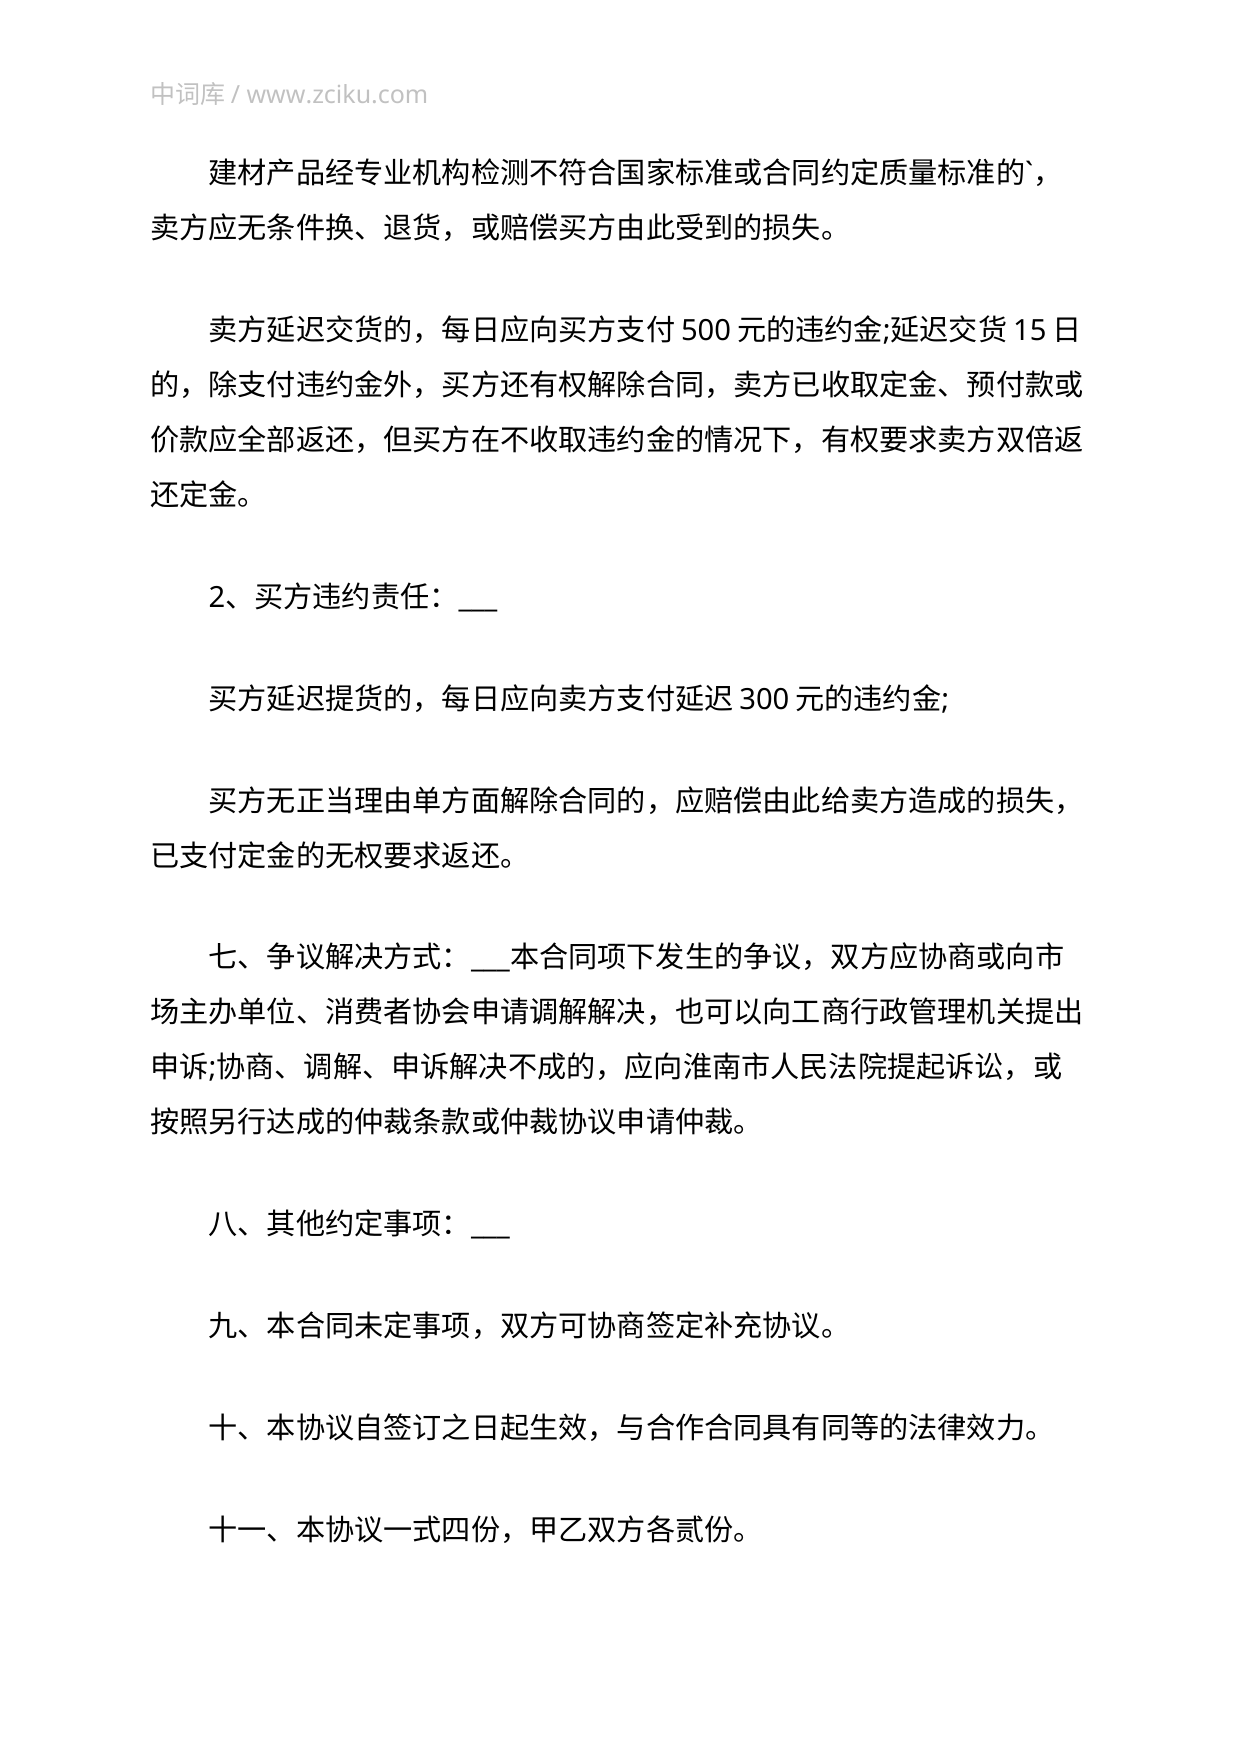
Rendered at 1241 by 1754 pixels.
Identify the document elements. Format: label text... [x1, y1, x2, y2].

text 卖方延迟交货的，每日应向买方支付500元的违约金;延迟交货15日的，除支付违约金外，买方还有权解除合同，卖方已收取定金、预付款或价款应全部返还，但买方在不收取违约金的情况下，有权要求卖方双倍返还定金。 [150, 307, 1090, 514]
text 十、本协议自签订之日起生效，与合作合同具有同等的法律效力。 [150, 1404, 1090, 1447]
text 买方无正当理由单方面解除合同的，应赔偿由此给卖方造成的损失，已支付定金的无权要求返还。 [150, 777, 1090, 874]
text 九、本合同未定事项，双方可协商签定补充协议。 [150, 1303, 1090, 1345]
text 十一、本协议一式四份，甲乙双方各贰份。 [150, 1506, 1090, 1548]
text 建材产品经专业机构检测不符合国家标准或合同约定质量标准的`，卖方应无条件换、退货，或赔偿买方由此受到的损失。 [150, 150, 1090, 247]
text 买方延迟提货的，每日应向卖方支付延迟300元的违约金; [150, 675, 1090, 718]
text 七、争议解决方式：___本合同项下发生的争议，双方应协商或向市场主办单位、消费者协会申请调解解决，也可以向工商行政管理机关提出申诉;协商、调解、申诉解决不成的，应向淮南市人民法院提起诉讼，或按照另行达成的仲裁条款或仲裁协议申请仲裁。 [150, 934, 1090, 1141]
text 八、其他约定事项：___ [150, 1201, 1090, 1243]
text 2、买方违约责任：___ [150, 573, 1090, 616]
